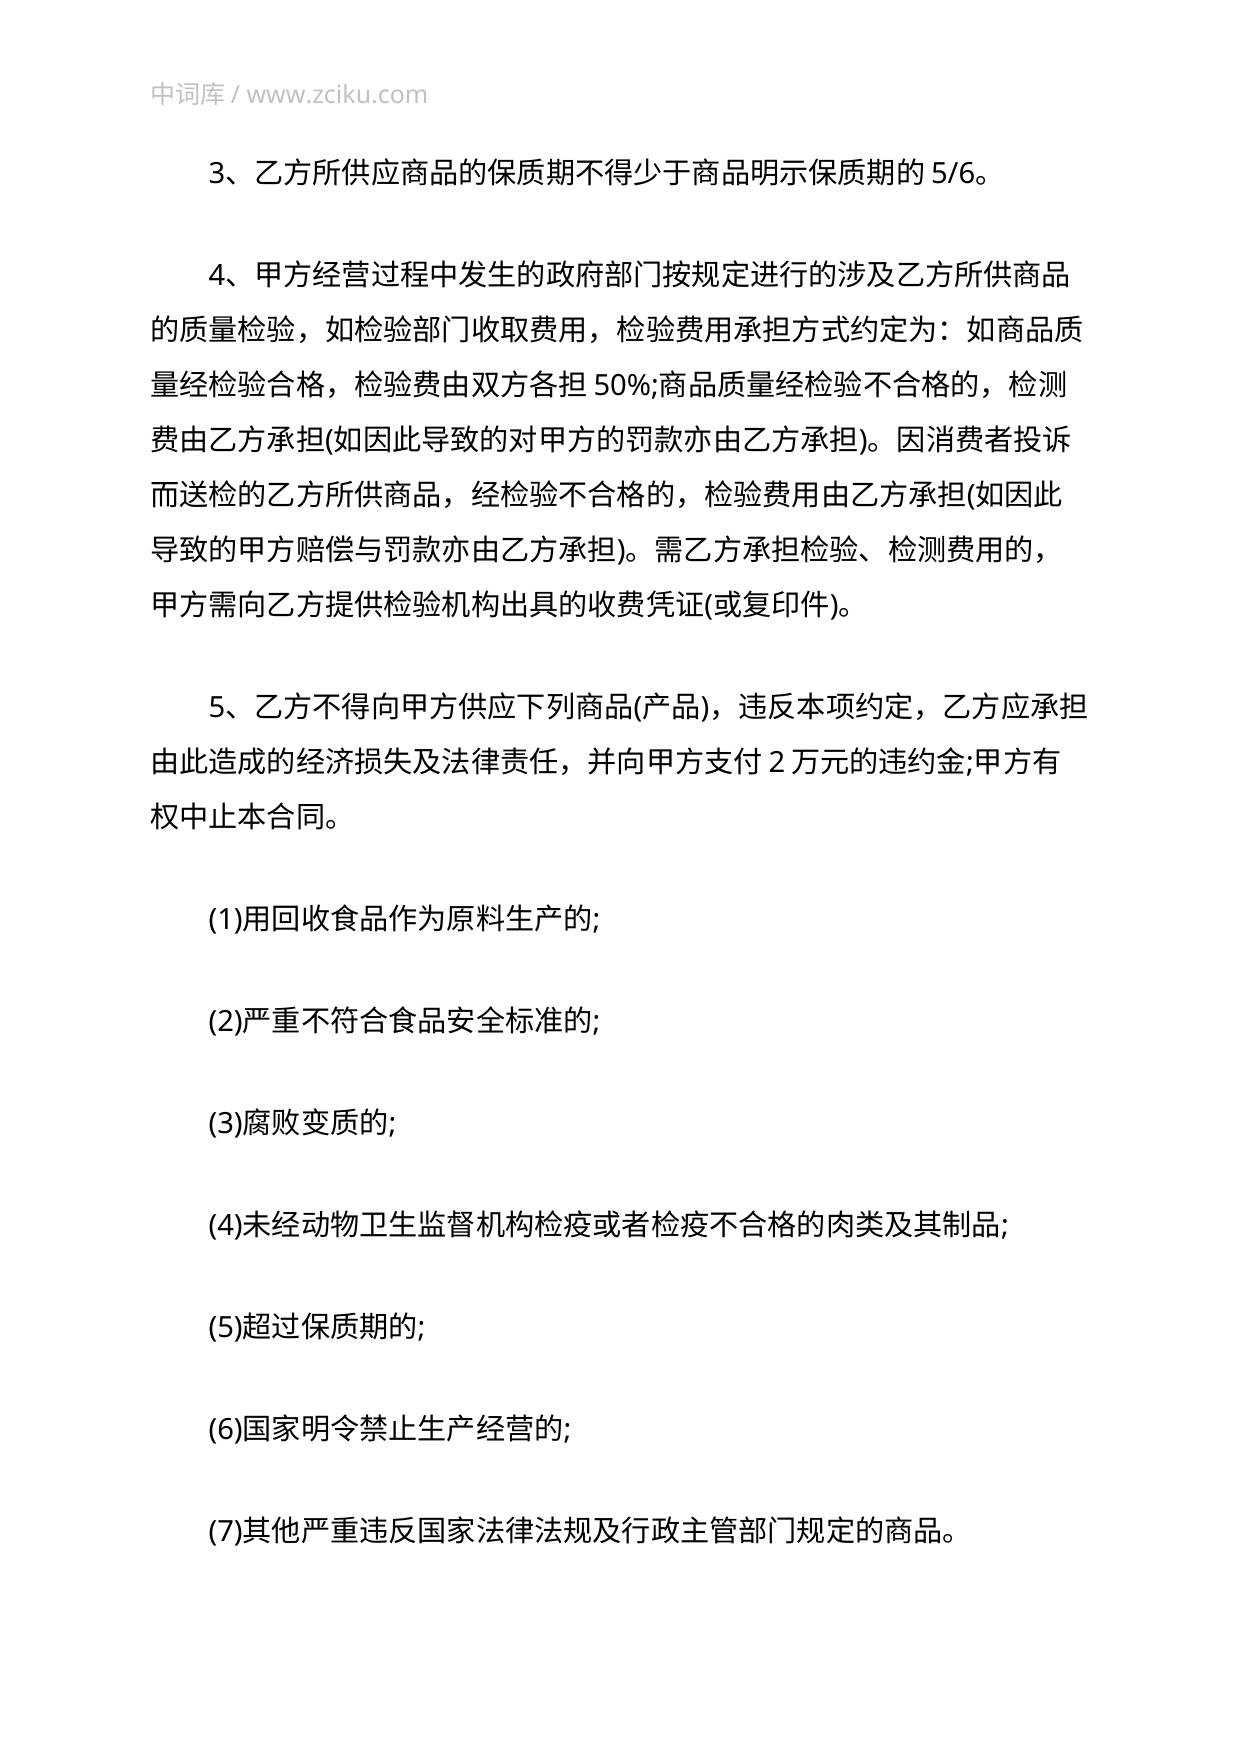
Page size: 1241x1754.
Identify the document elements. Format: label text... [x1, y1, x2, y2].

text (3)腐败变质的; [150, 1099, 1090, 1142]
text 3、乙方所供应商品的保质期不得少于商品明示保质期的5/6。 [150, 150, 1090, 192]
text (5)超过保质期的; [150, 1303, 1090, 1346]
text (2)严重不符合食品安全标准的; [150, 998, 1090, 1040]
text (6)国家明令禁止生产经营的; [150, 1406, 1090, 1448]
text (1)用回收食品作为原料生产的; [150, 896, 1090, 938]
text (4)未经动物卫生监督机构检疫或者检疫不合格的肉类及其制品; [150, 1202, 1090, 1244]
text 5、乙方不得向甲方供应下列商品(产品)，违反本项约定，乙方应承担由此造成的经济损失及法律责任，并向甲方支付2万元的违约金;甲方有权中止本合同。 [150, 684, 1090, 836]
text (7)其他严重违反国家法律法规及行政主管部门规定的商品。 [150, 1507, 1090, 1550]
text 4、甲方经营过程中发生的政府部门按规定进行的涉及乙方所供商品的质量检验，如检验部门收取费用，检验费用承担方式约定为：如商品质量经检验合格，检验费由双方各担50%;商品质量经检验不合格的，检测费由乙方承担(如因此导致的对甲方的罚款亦由乙方承担)。因消费者投诉而送检的乙方所供商品，经检验不合格的，检验费用由乙方承担(如因此导致的甲方赔偿与罚款亦由乙方承担)。需乙方承担检验、检测费用的，甲方需向乙方提供检验机构出具的收费凭证(或复印件)。 [150, 252, 1090, 624]
